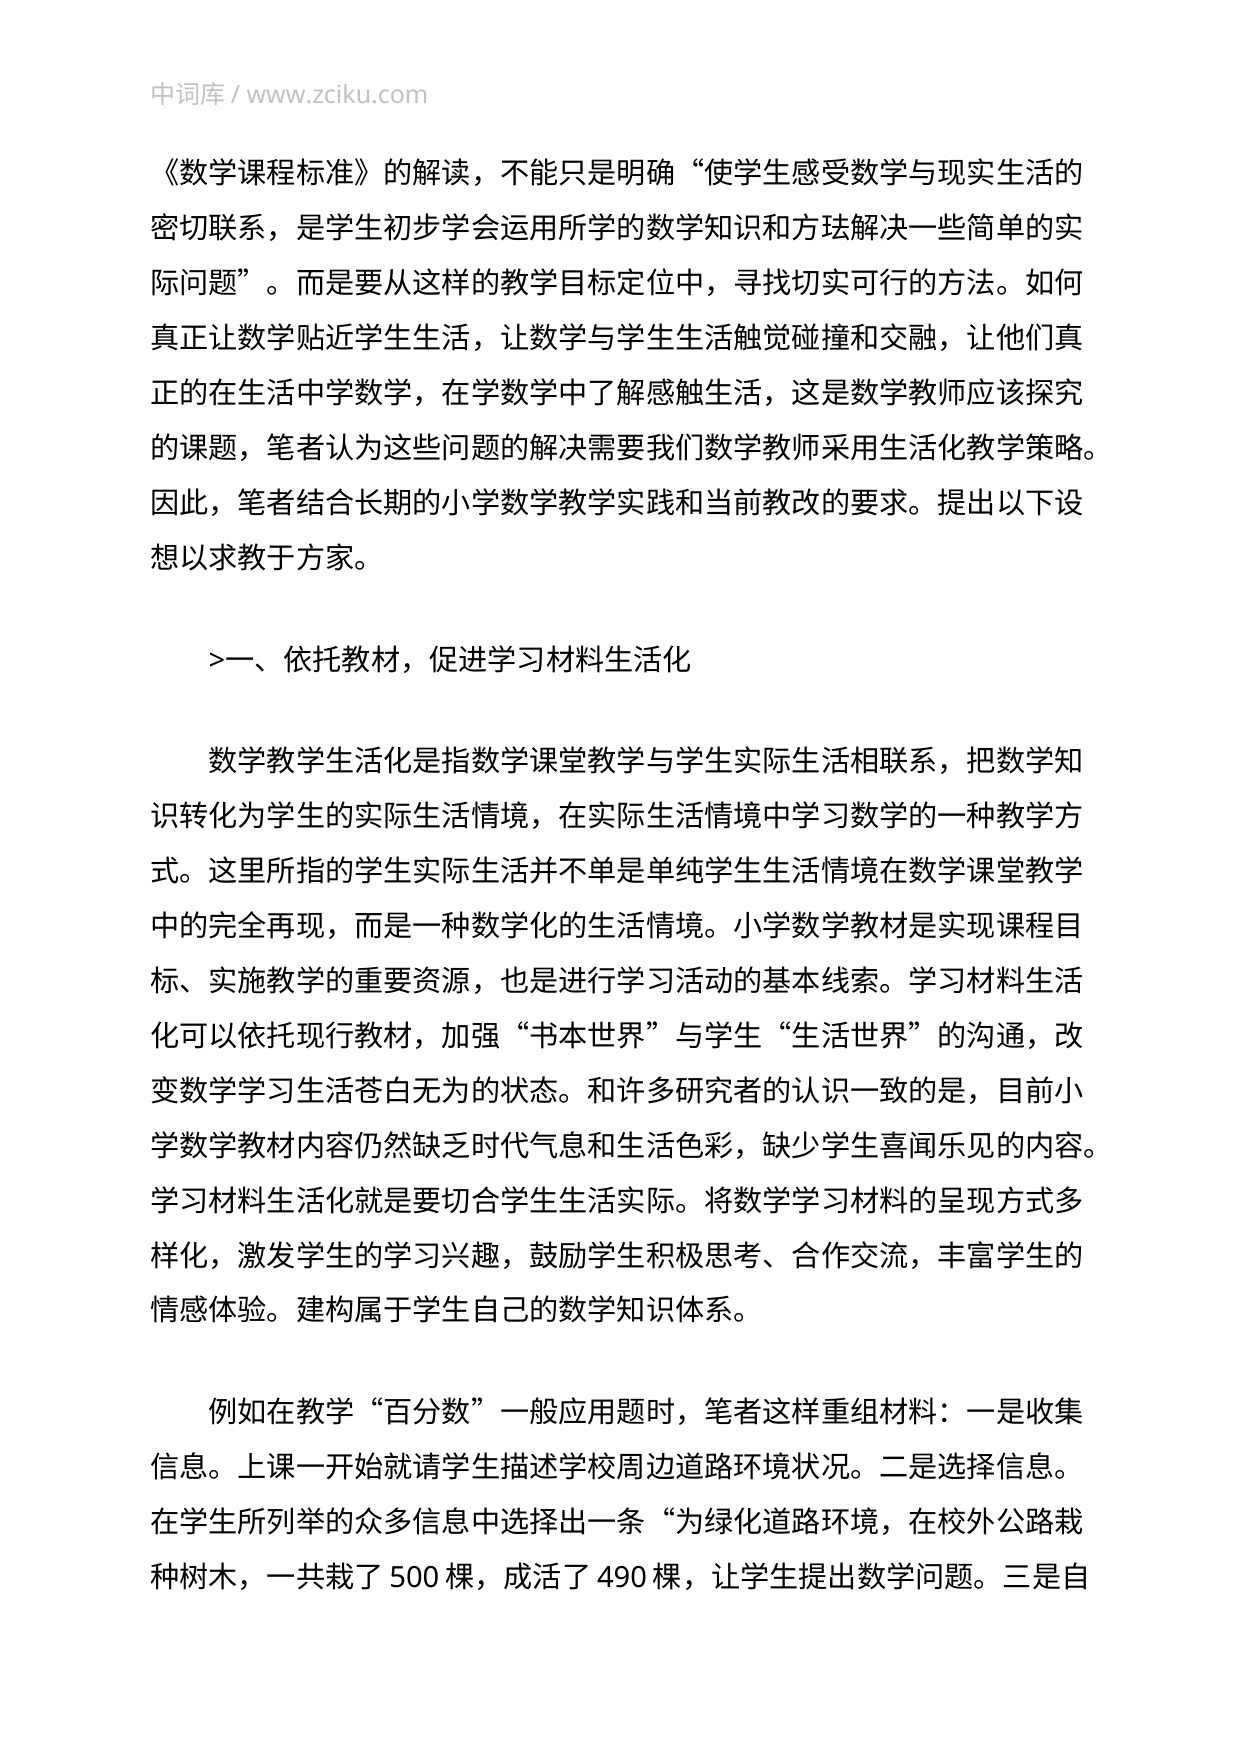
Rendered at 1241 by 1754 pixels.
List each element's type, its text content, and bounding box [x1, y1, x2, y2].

text >一、依托教材，促进学习材料生活化 [150, 636, 1090, 678]
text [150, 150, 1090, 577]
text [150, 1389, 1090, 1596]
text 数学教学生活化是指数学课堂教学与学生实际生活相联系，把数学知识转化为学生的实际生活情境，在实际生活情境中学习数学的一种教学方式。这里所指的学生实际生活并不单是单纯学生生活情境在数学课堂教学中的完全再现，而是一种数学化的生活情境。小学数学教材是实现课程目标、实施教学的重要资源，也是进行学习活动的基本线索。学习材料生活化可以依托现行教材，加强“书本世界”与学生“生活世界”的沟通，改变数学学习生活苍白无为的状态。和许多研究者的认识一致的是，目前小学数学教材内容仍然缺乏时代气息和生活色彩，缺少学生喜闻乐见的内容。学习材料生活化就是要切合学生生活实际。将数学学习材料的呈现方式多样化，激发学生的学习兴趣，鼓励学生积极思考、合作交流，丰富学生的情感体验。建构属于学生自己的数学知识体系。 [150, 738, 1090, 1329]
